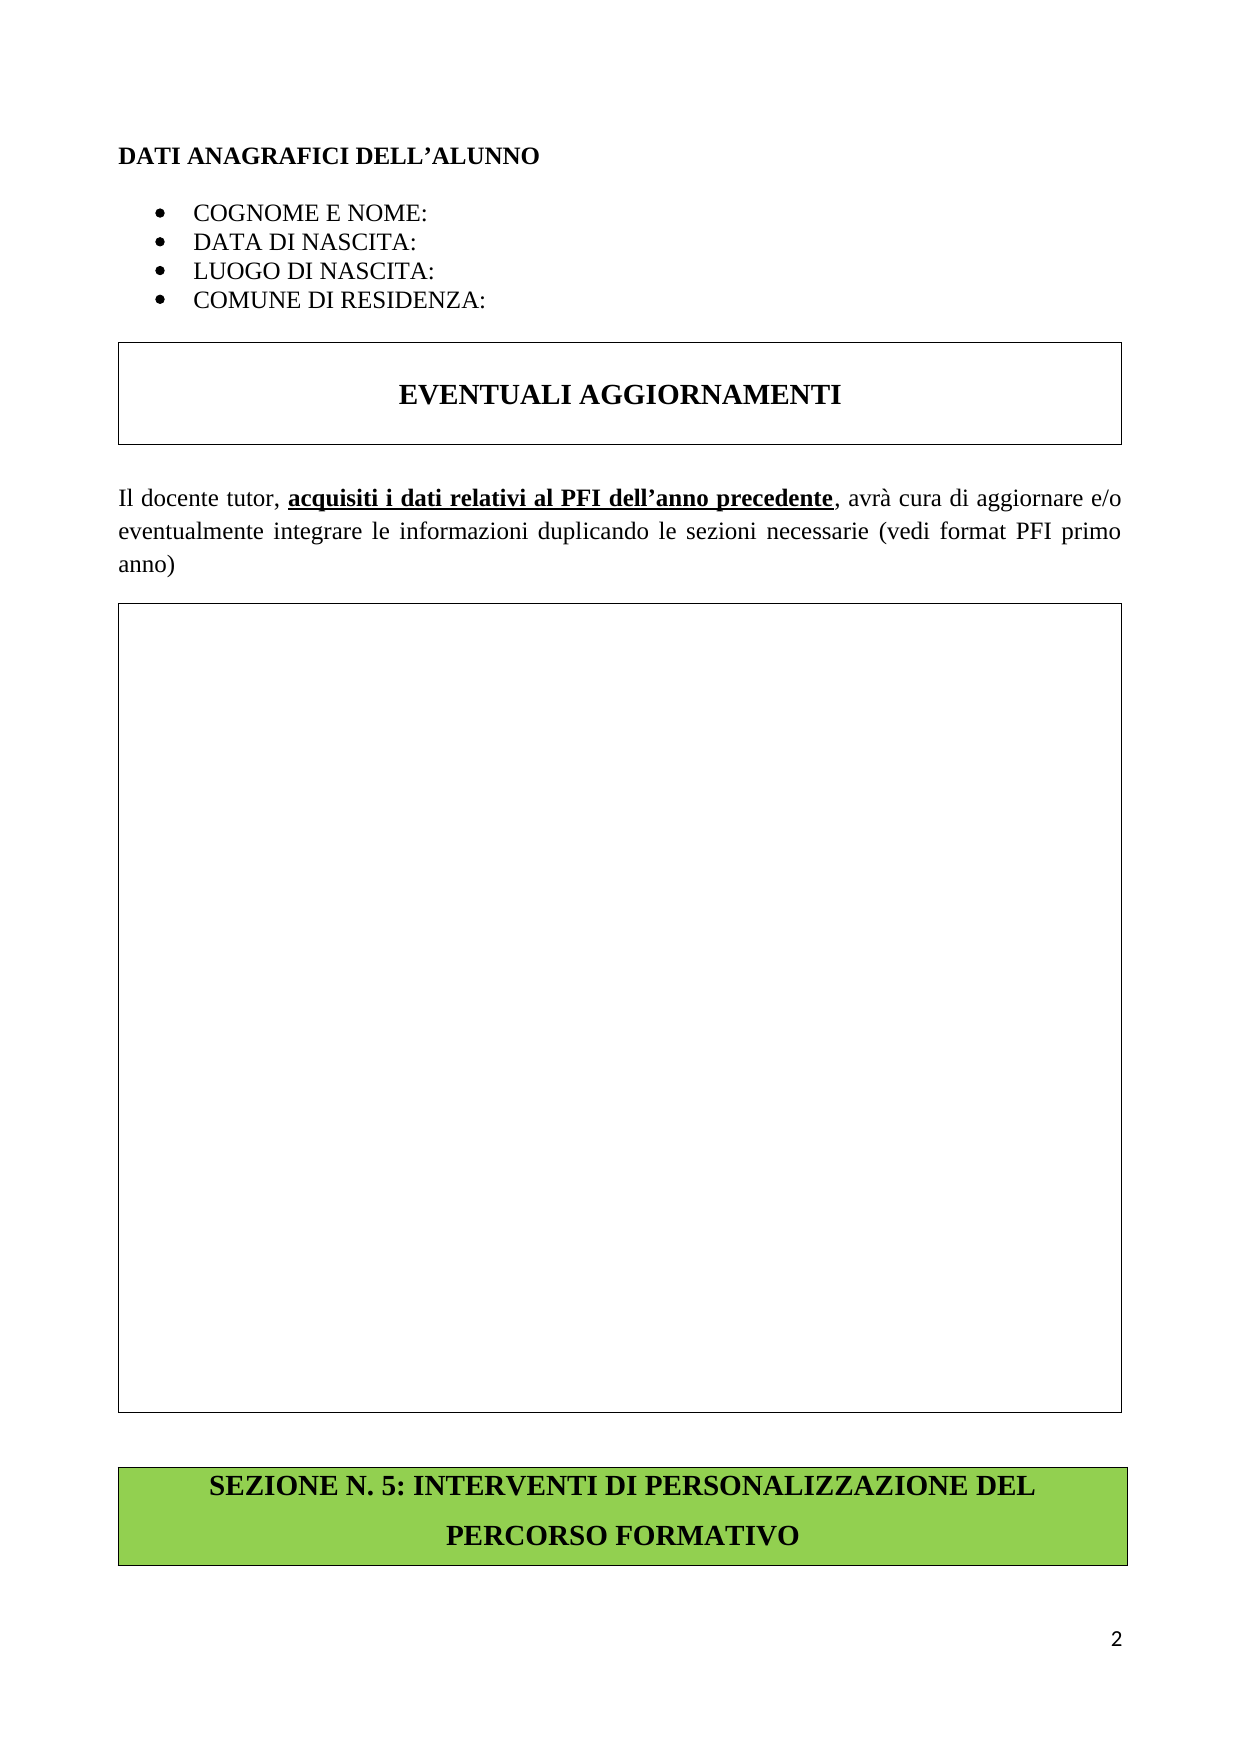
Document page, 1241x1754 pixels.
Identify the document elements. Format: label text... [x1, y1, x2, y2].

list LUOGO DI NASCITA: [156, 256, 1122, 285]
list DATA DI NASCITA: [156, 227, 1122, 256]
text Il docente tutor, acquisiti i dati relativi al PFI dell’anno precedente, avrà cura di aggiornare e/o eventualmente integrare le informazioni duplicando le sezioni necessarie (vedi format PFI primo anno) [118, 483, 1122, 578]
list COMUNE DI RESIDENZA: [156, 285, 1122, 313]
table_header SEZIONE N. 5: INTERVENTI DI PERSONALIZZAZIONE DEL PERCORSO FORMATIVO [119, 1468, 1127, 1565]
text DATI ANAGRAFICI DELL’ALUNNO [118, 141, 1122, 170]
table_header EVENTUALI AGGIORNAMENTI [119, 343, 1121, 444]
list COGNOME E NOME: [156, 198, 1122, 227]
table_header [119, 604, 1121, 1412]
